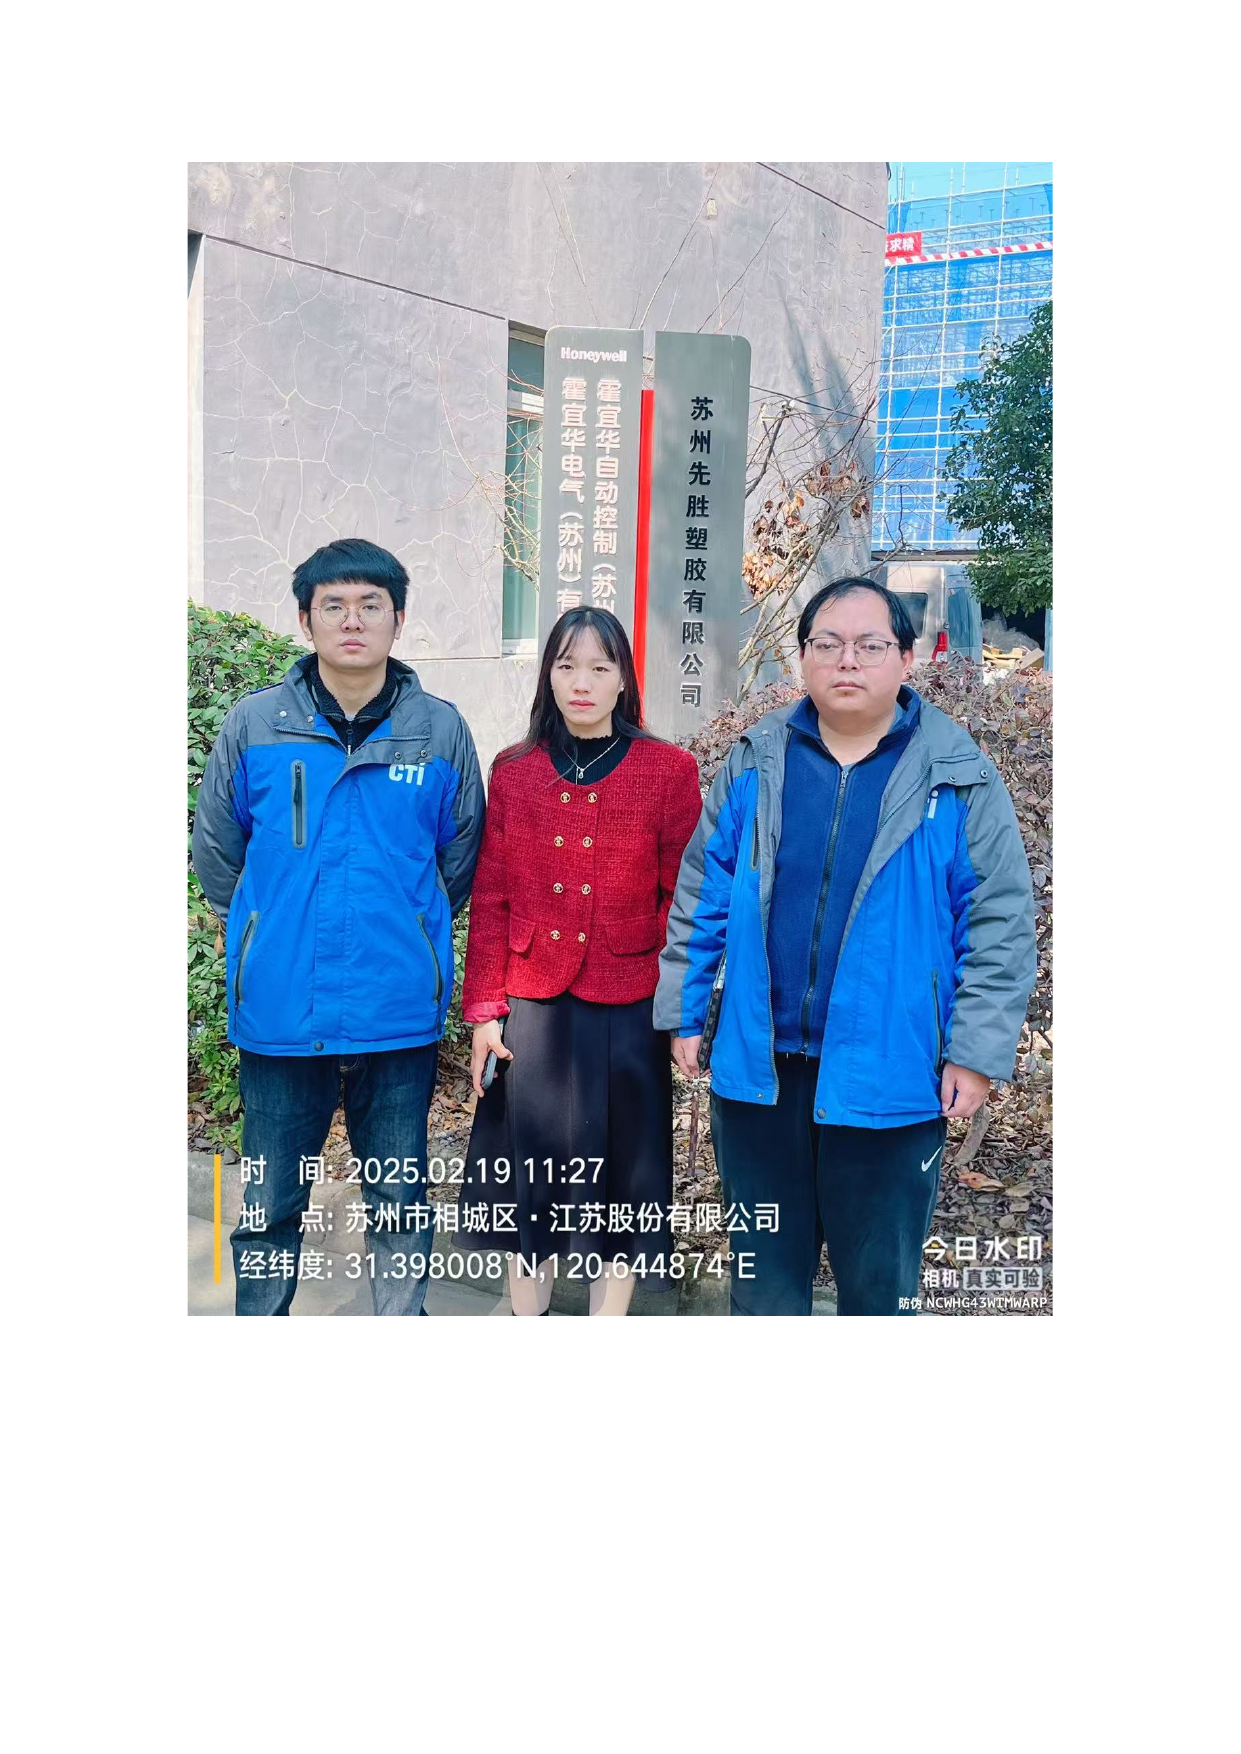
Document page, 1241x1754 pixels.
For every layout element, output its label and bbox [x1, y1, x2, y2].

picture [187, 162, 1053, 1316]
